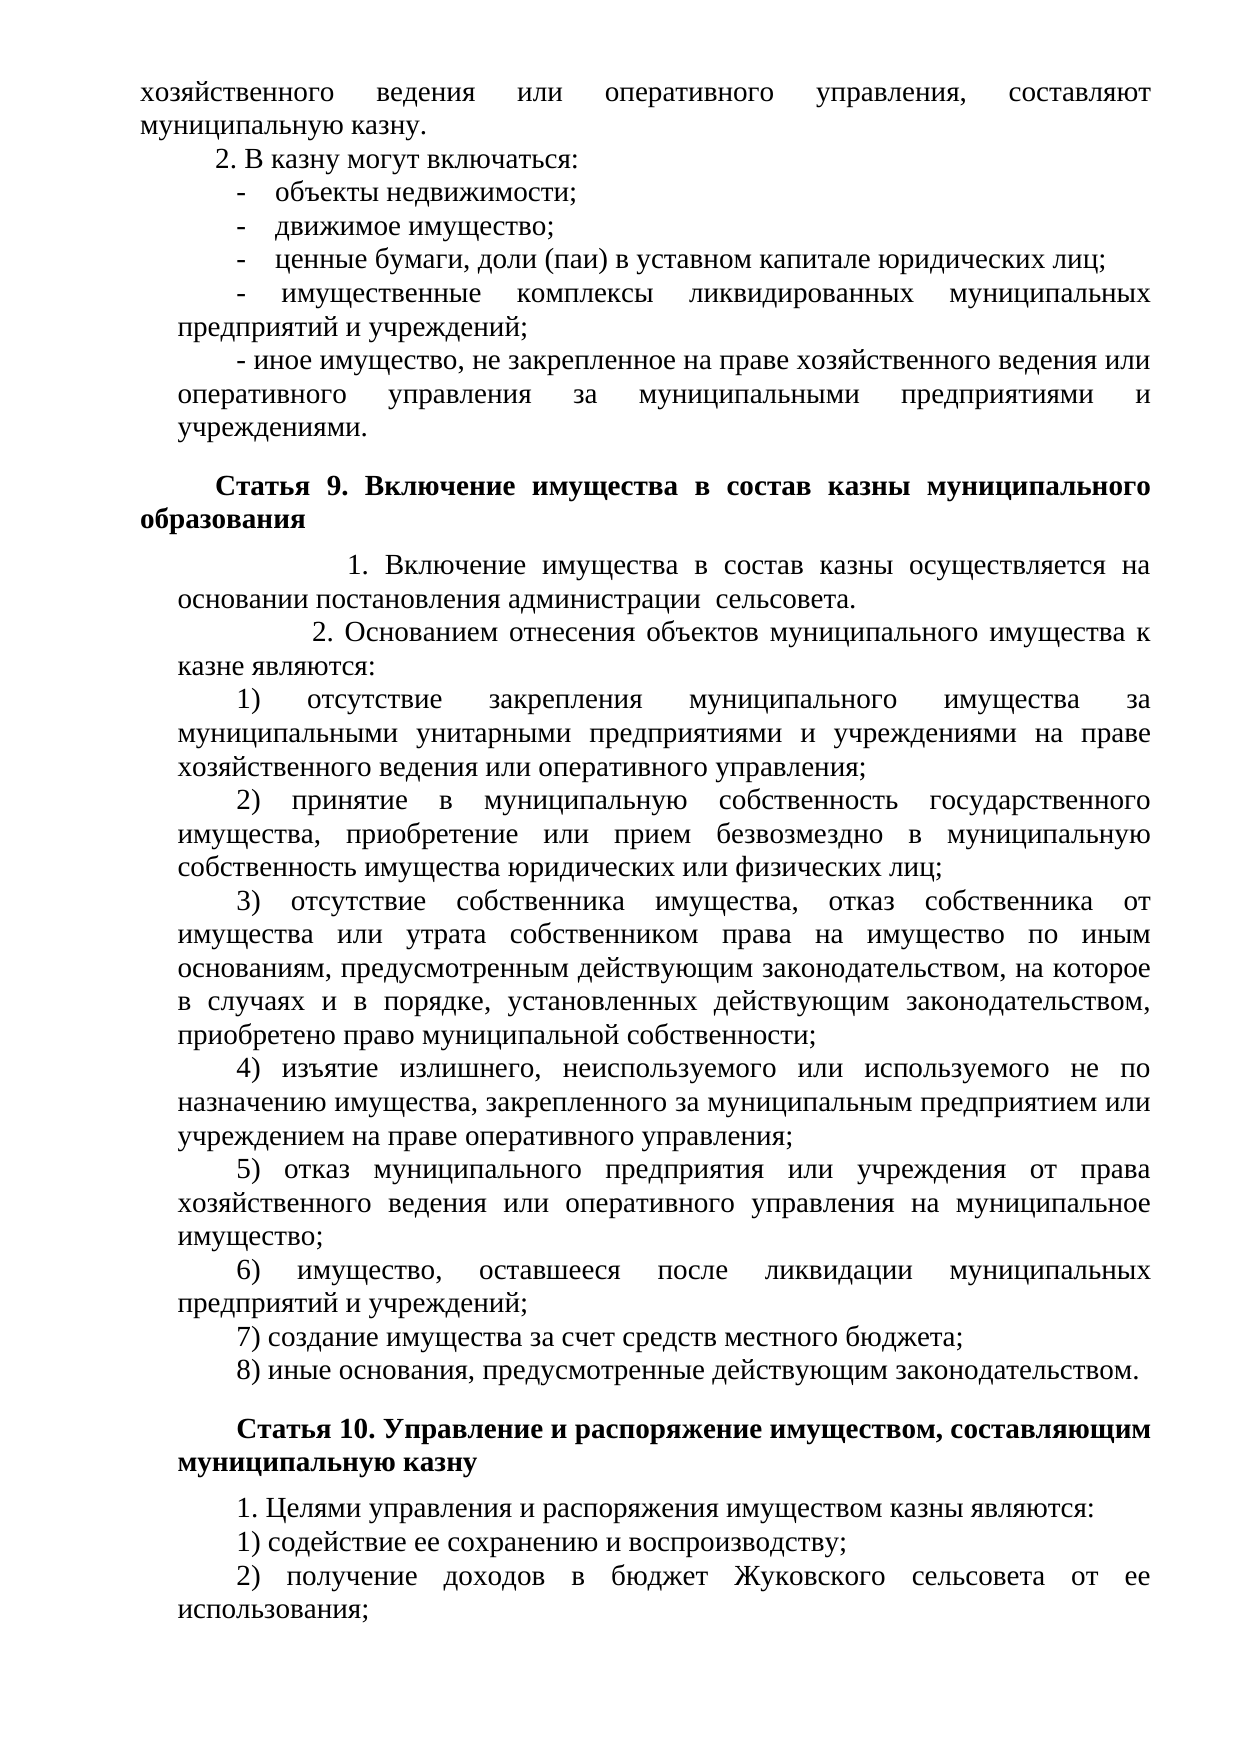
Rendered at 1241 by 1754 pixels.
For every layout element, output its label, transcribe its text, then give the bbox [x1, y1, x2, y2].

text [140, 74, 1152, 141]
text Статья 9. Включение имущества в состав казны муниципального образования [140, 468, 1152, 535]
text 3) отсутствие собственника имущества, отказ собственника от имущества или утрата собственником права на имущество по иным основаниям, предусмотренным действующим законодательством, на которое в случаях и в порядке, установленных действующим законодательством, приобретено право муниципальной собственности; [177, 883, 1152, 1051]
text - имущественные комплексы ликвидированных муниципальных предприятий и учреждений; [177, 275, 1152, 342]
text - ценные бумаги, доли (паи) в уставном капитале юридических лиц; [177, 242, 1152, 275]
text 8) иные основания, предусмотренные действующим законодательством. [177, 1352, 1152, 1386]
text 1) отсутствие закрепления муниципального имущества за муниципальными унитарными предприятиями и учреждениями на праве хозяйственного ведения или оперативного управления; [177, 682, 1152, 782]
text 2) получение доходов в бюджет Жуковского сельсовета от ее использования; [177, 1558, 1152, 1625]
text Статья 10. Управление и распоряжение имуществом, составляющим муниципальную казну [177, 1411, 1152, 1478]
text 2. В казну могут включаться: [140, 141, 1152, 174]
text 6) имущество, оставшееся после ликвидации муниципальных предприятий и учреждений; [177, 1252, 1152, 1319]
text 1) содействие ее сохранению и воспроизводству; [177, 1524, 1152, 1558]
text - объекты недвижимости; [177, 174, 1152, 208]
text 5) отказ муниципального предприятия или учреждения от права хозяйственного ведения или оперативного управления на муниципальное имущество; [177, 1151, 1152, 1252]
text 7) создание имущества за счет средств местного бюджета; [177, 1319, 1152, 1352]
text 1. Включение имущества в состав казны осуществляется на основании постановления администрации сельсовета. [177, 547, 1152, 614]
text 1. Целями управления и распоряжения имуществом казны являются: [177, 1491, 1152, 1524]
text 2. Основанием отнесения объектов муниципального имущества к казне являются: [177, 614, 1152, 682]
text - иное имущество, не закрепленное на праве хозяйственного ведения или оперативного управления за муниципальными предприятиями и учреждениями. [177, 342, 1152, 443]
text - движимое имущество; [177, 208, 1152, 242]
text 4) изъятие излишнего, неиспользуемого или используемого не по назначению имущества, закрепленного за муниципальным предприятием или учреждением на праве оперативного управления; [177, 1051, 1152, 1151]
text 2) принятие в муниципальную собственность государственного имущества, приобретение или прием безвозмездно в муниципальную собственность имущества юридических или физических лиц; [177, 782, 1152, 883]
